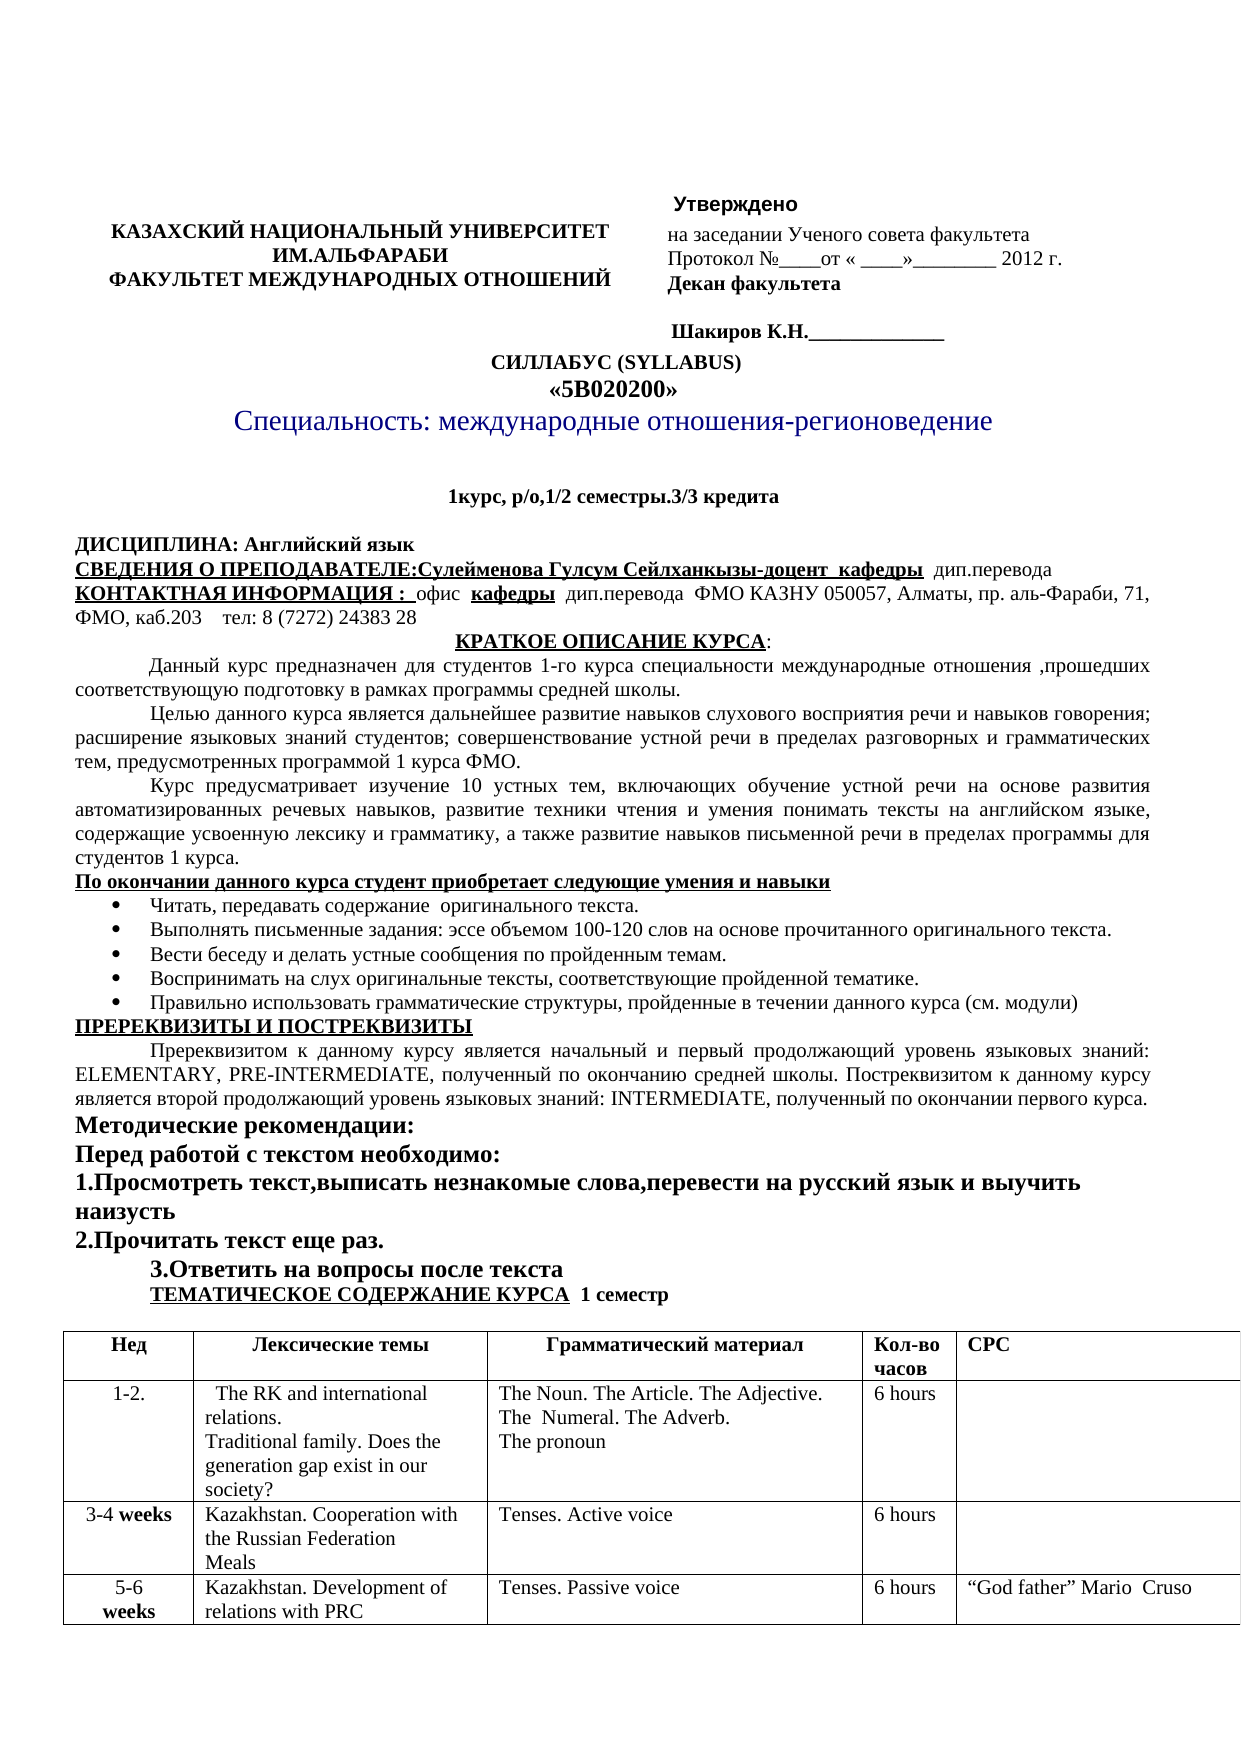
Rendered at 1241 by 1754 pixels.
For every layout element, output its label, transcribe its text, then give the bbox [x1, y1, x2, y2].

table_cell 6 hours [863, 1575, 956, 1623]
list Воспринимать на слух оригинальные тексты, соответствующие пройденной тематике. [112, 966, 1152, 989]
table_cell 3-4 weeks [64, 1502, 193, 1574]
table_cell Tenses. Active voice [488, 1502, 862, 1574]
list Вести беседу и делать устные сообщения по пройденным темам. [112, 941, 1152, 966]
table_cell [957, 1502, 1240, 1574]
text Целью данного курса является дальнейшее развитие навыков слухового восприятия речи и навыков говорения; расширение языковых знаний студентов; совершенствование устной речи в пределах разговорных и грамматических тем, предусмотренных программой 1 курса ФМО. [75, 701, 1152, 773]
table_cell Kazakhstan. Cooperation with the Russian Federation Meals [194, 1502, 487, 1574]
table_cell The RK and international relations. Traditional family. Does the generation gap exist in our society? [194, 1381, 487, 1501]
table_header Утверждено на заседании Ученого совета факультета Протокол №____от « ____»________ 2012 г. Декан факультета Шакиров К.Н._____________ [656, 118, 1219, 350]
text ДИСЦИПЛИНА: Английский язык [75, 532, 1152, 556]
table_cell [957, 1575, 1240, 1623]
text Специальность: международные отношения-регионоведение [75, 403, 1152, 436]
text Методические рекомендации: [75, 1110, 1152, 1139]
text 3.Ответить на вопросы после текста [75, 1254, 1152, 1282]
text Пререквизитом к данному курсу является начальный и первый продолжающий уровень языковых знаний: ELEMENTARY, PRE-INTERMEDIATE, полученный по окончанию средней школы. Постреквизитом к данному курсу является второй продолжающий уровень языковых знаний: INTERMEDIATE, полученный по окончании первого курса. [75, 1038, 1152, 1110]
text КРАТКОЕ ОПИСАНИЕ КУРСА: [75, 629, 1152, 653]
table_cell 5-6 weeks [64, 1575, 193, 1623]
text «5B020200» [75, 374, 1152, 403]
list Выполнять письменные задания: эссе объемом 100-120 слов на основе прочитанного оригинального текста. [112, 917, 1152, 941]
table_header Лексические темы [194, 1332, 487, 1380]
table_cell 1-2. [64, 1381, 193, 1501]
list Правильно использовать грамматические структуры, пройденные в течении данного курса (см. модули) [112, 989, 1152, 1014]
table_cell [488, 1575, 862, 1623]
text КОНТАКТНАЯ ИНФОРМАЦИЯ : офис кафедры дип.перевода ФМО КАЗНУ 050057, Алматы, пр. аль-Фараби, 71, ФМО, каб.203 тел: 8 (7272) 24383 28 [75, 581, 1152, 629]
text По окончании данного курса студент приобретает следующие умения и навыки [75, 869, 1152, 893]
text Данный курс предназначен для студентов 1-го курса специальности международные отношения ,прошедших соответствующую подготовку в рамках программы средней школы. [75, 653, 1152, 701]
table_header Нед [64, 1332, 193, 1380]
table_cell [957, 1381, 1240, 1501]
table_header Грамматический материал [488, 1332, 862, 1380]
text ТЕМАТИЧЕСКОЕ СОДЕРЖАНИЕ КУРСА 1 семестр [75, 1282, 1152, 1306]
table_cell The Noun. The Article. The Adjective. The Numeral. The Adverb. The pronoun [488, 1381, 862, 1501]
table_cell 6 hours [863, 1502, 956, 1574]
text СВЕДЕНИЯ О ПРЕПОДАВАТЕЛЕ:Сулейменова Гулсум Сейлханкызы-доцент кафедры дип.перевода [75, 556, 1152, 581]
text Курс предусматривает изучение 10 устных тем, включающих обучение устной речи на основе развития автоматизированных речевых навыков, развитие техники чтения и умения понимать тексты на английском языке, содержащие усвоенную лексику и грамматику, а также развитие навыков письменной речи в пределах программы для студентов 1 курса. [75, 773, 1152, 869]
subtitle ПРЕРЕКВИЗИТЫ И ПОСТРЕКВИЗИТЫ [75, 1014, 1152, 1038]
table_cell 6 hours [863, 1381, 956, 1501]
list Читать, передавать содержание оригинального текста. [112, 893, 1152, 917]
text 2.Прочитать текст еще раз. [75, 1225, 1152, 1254]
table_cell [194, 1575, 487, 1623]
table_header СРС [957, 1332, 1240, 1380]
table_header КАЗАХСКИЙ НАЦИОНАЛЬНЫЙ УНИВЕРСИТЕТ ИМ.АЛЬФАРАБИ ФАКУЛЬТЕТ МЕЖДУНАРОДНЫХ ОТНОШЕНИЙ [64, 118, 656, 350]
text 1курс, р/о,1/2 семестры.3/3 кредита [75, 484, 1152, 508]
text 1.Просмотреть текст,выписать незнакомые слова,перевести на русский язык и выучить наизусть [75, 1167, 1152, 1225]
text Перед работой с текстом необходимо: [75, 1139, 1152, 1167]
text СИЛЛАБУС (SYLLABUS) [75, 350, 1152, 374]
table_header Кол-во часов [863, 1332, 956, 1380]
